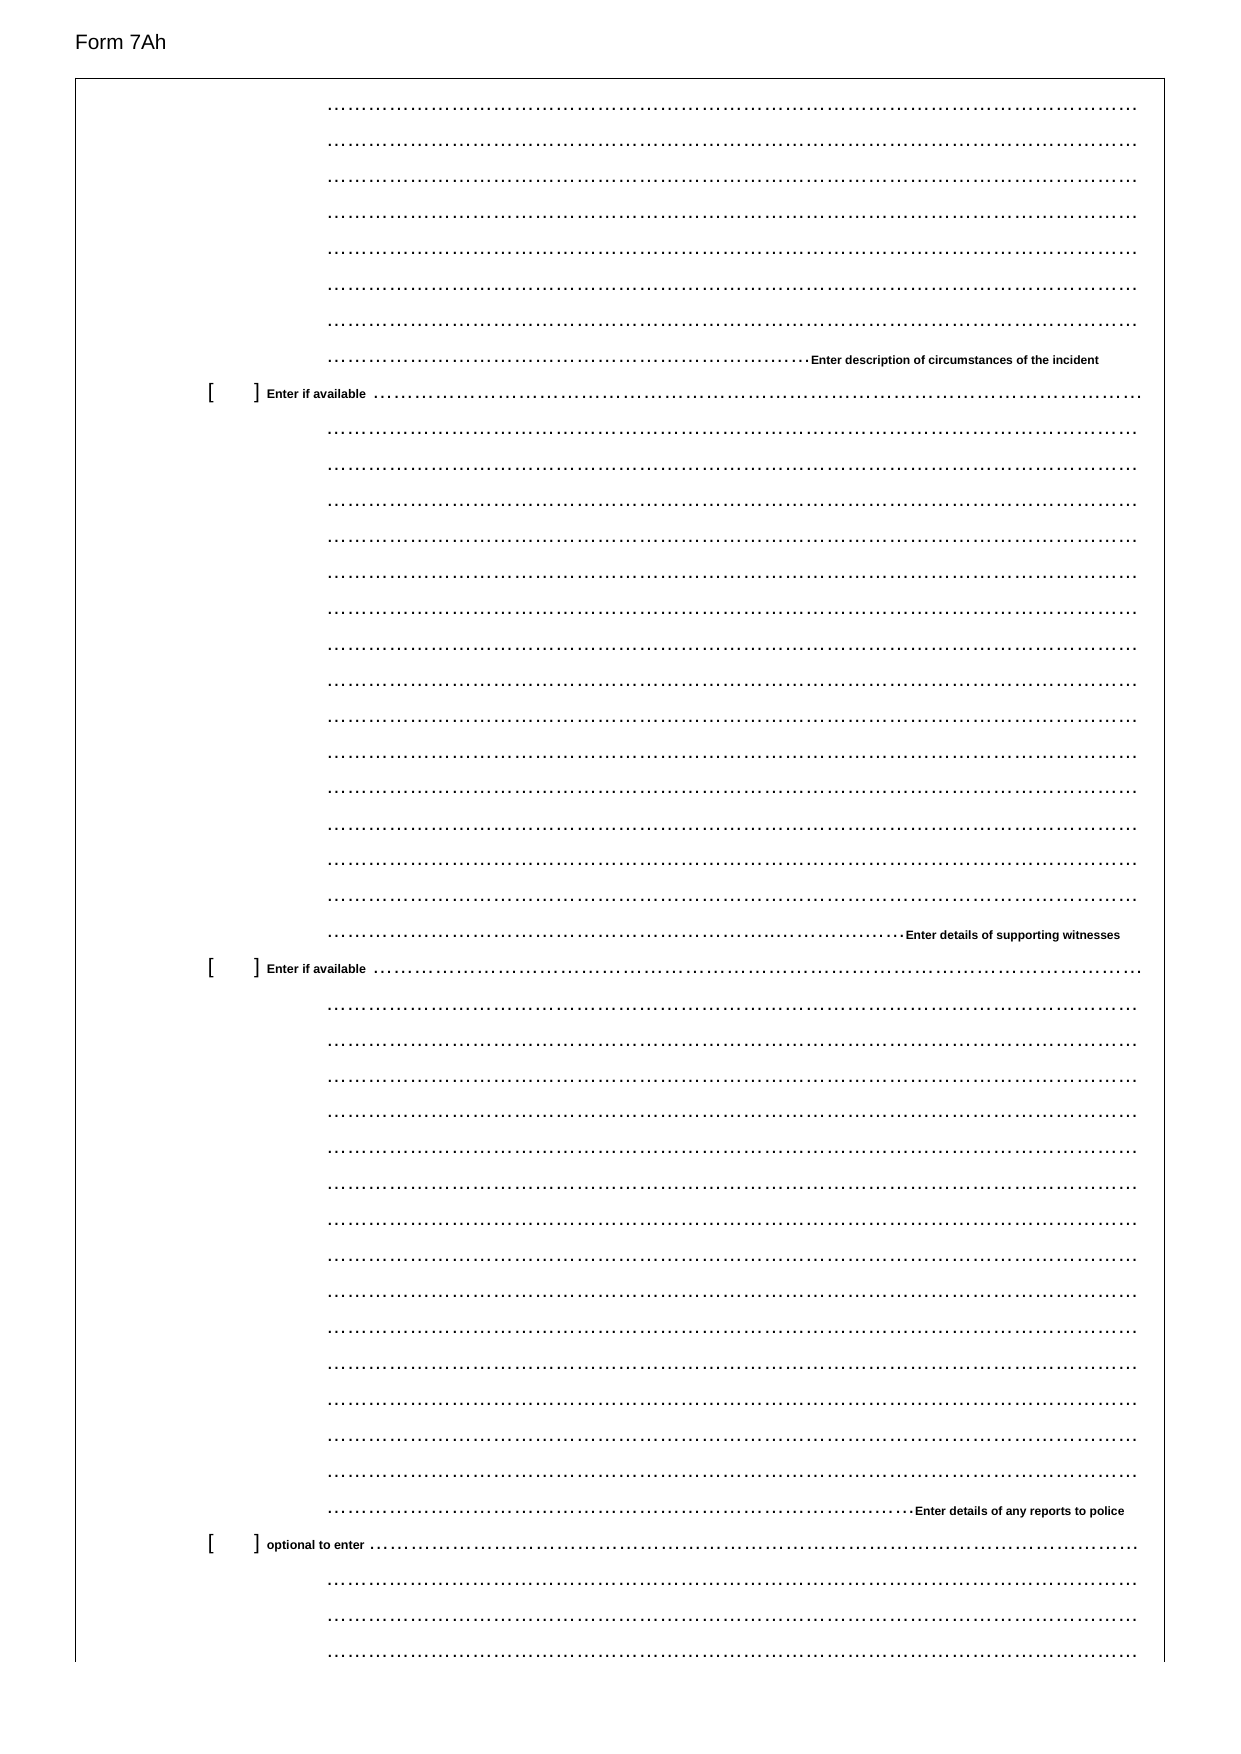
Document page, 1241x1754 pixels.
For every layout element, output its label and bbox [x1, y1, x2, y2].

table_header [76, 79, 1164, 1662]
